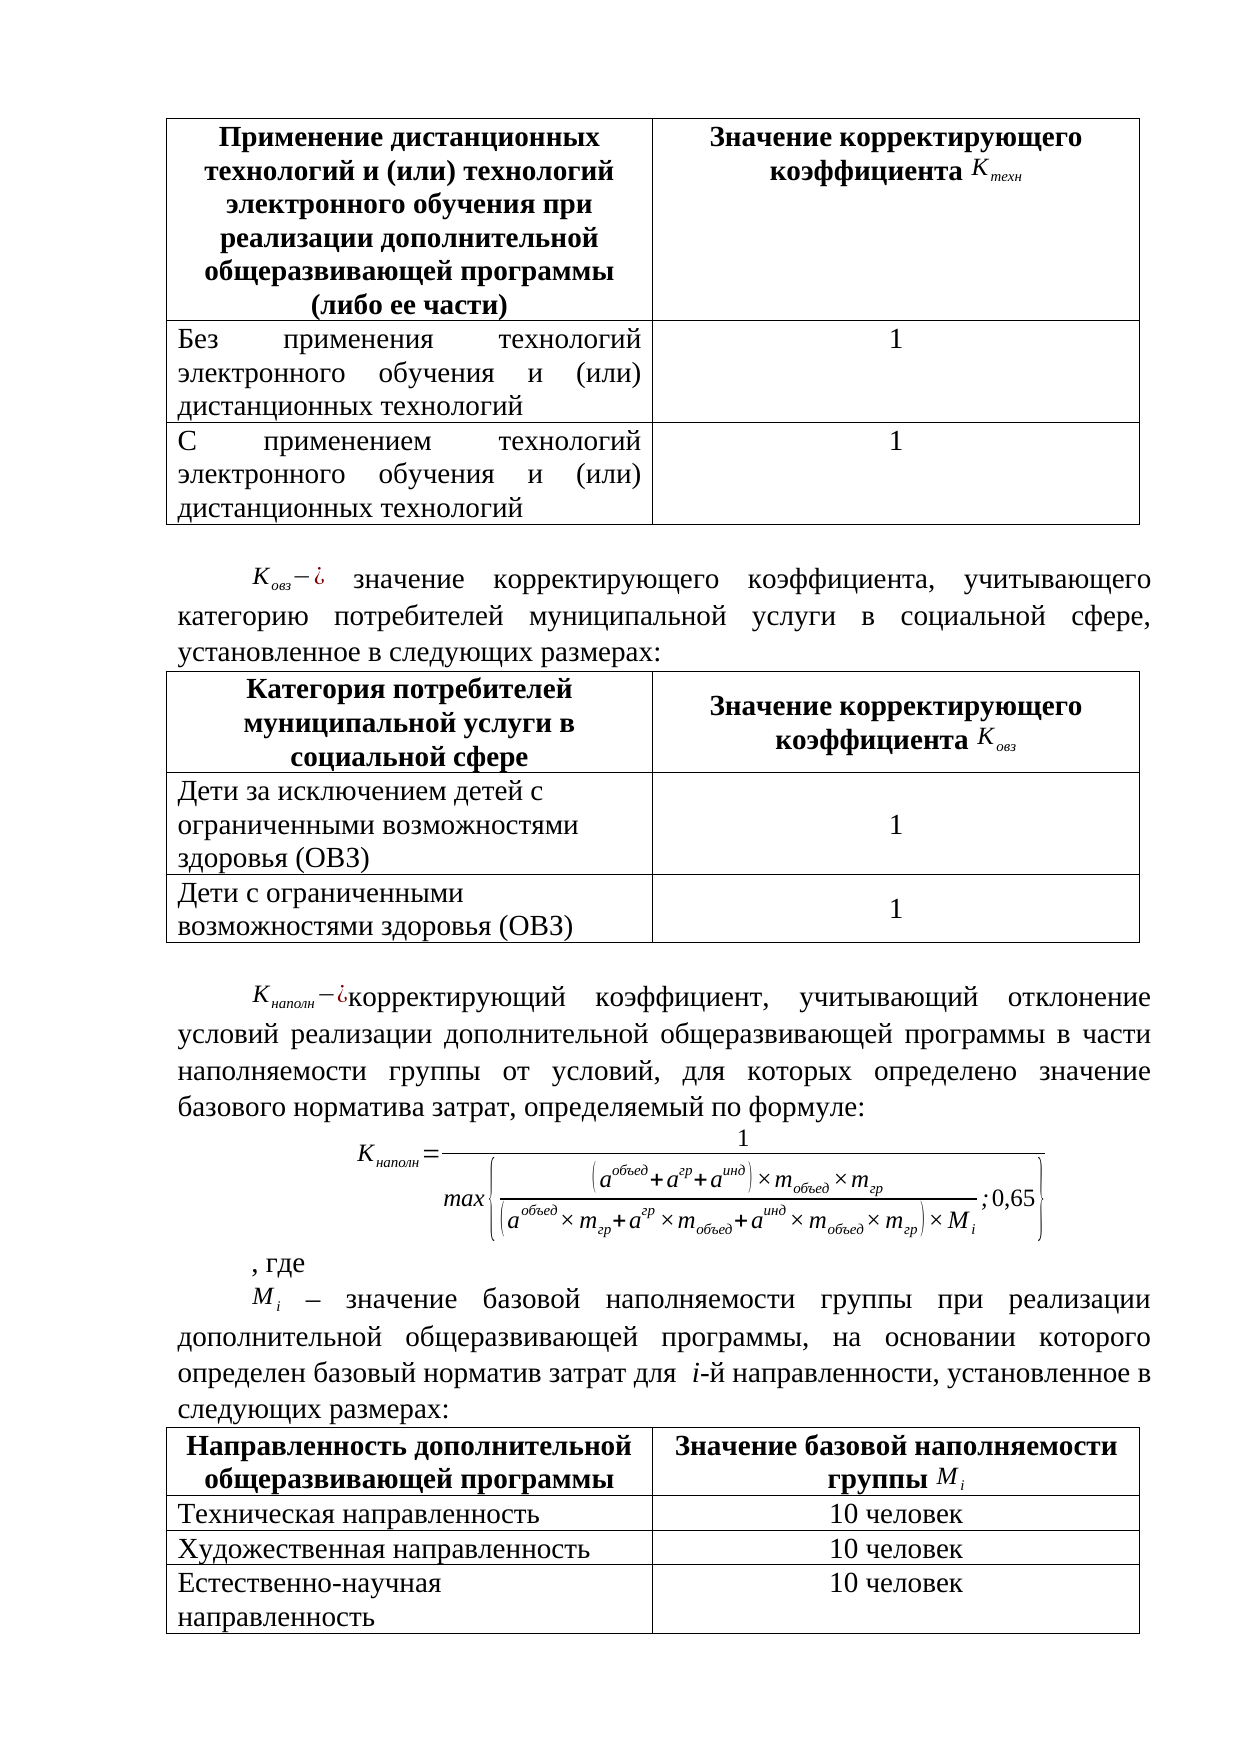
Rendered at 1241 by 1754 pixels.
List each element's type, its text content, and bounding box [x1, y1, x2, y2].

table_cell Техническая направленность [167, 1496, 652, 1530]
text – значение базовой наполняемости группы при реализации дополнительной общеразвивающей программы, на основании которого определен базовый норматив затрат для i-й направленности, установленное в следующих размерах: [177, 1281, 1152, 1424]
table_header Применение дистанционных технологий и (или) технологий электронного обучения при реализации дополнительной общеразвивающей программы (либо ее части) [167, 119, 652, 320]
table_header Значение корректирующего коэффициента [653, 119, 1139, 320]
table_cell Дети за исключением детей с ограниченными возможностями здоровья (ОВЗ) [167, 773, 652, 874]
table_cell 10 человек [653, 1565, 1139, 1632]
table_header Значение базовой наполняемости группы [653, 1428, 1139, 1495]
table_cell С применением технологий электронного обучения и (или) дистанционных технологий [167, 423, 652, 524]
table_header Значение корректирующего коэффициента [653, 672, 1139, 772]
text значение корректирующего коэффициента, учитывающего категорию потребителей муниципальной услуги в социальной сфере, установленное в следующих размерах: [177, 561, 1152, 668]
table_cell 10 человек [653, 1531, 1139, 1564]
table_cell Художественная направленность [167, 1531, 652, 1564]
table_header Направленность дополнительной общеразвивающей программы [167, 1428, 652, 1495]
table_cell 1 [653, 875, 1139, 942]
table_cell Дети с ограниченными возможностями здоровья (ОВЗ) [167, 875, 652, 942]
table_cell 1 [653, 773, 1139, 874]
table_cell 1 [653, 321, 1139, 422]
table_cell Без применения технологий электронного обучения и (или) дистанционных технологий [167, 321, 652, 422]
text , где [177, 1245, 1152, 1279]
table_cell 10 человек [653, 1496, 1139, 1530]
table_header Категория потребителей муниципальной услуги в социальной сфере [167, 672, 652, 772]
text корректирующий коэффициент, учитывающий отклонение условий реализации дополнительной общеразвивающей программы в части наполняемости группы от условий, для которых определено значение базового норматива затрат, определяемый по формуле: [177, 979, 1152, 1122]
table_cell Естественно-научная направленность [167, 1565, 652, 1632]
table_cell 1 [653, 423, 1139, 524]
